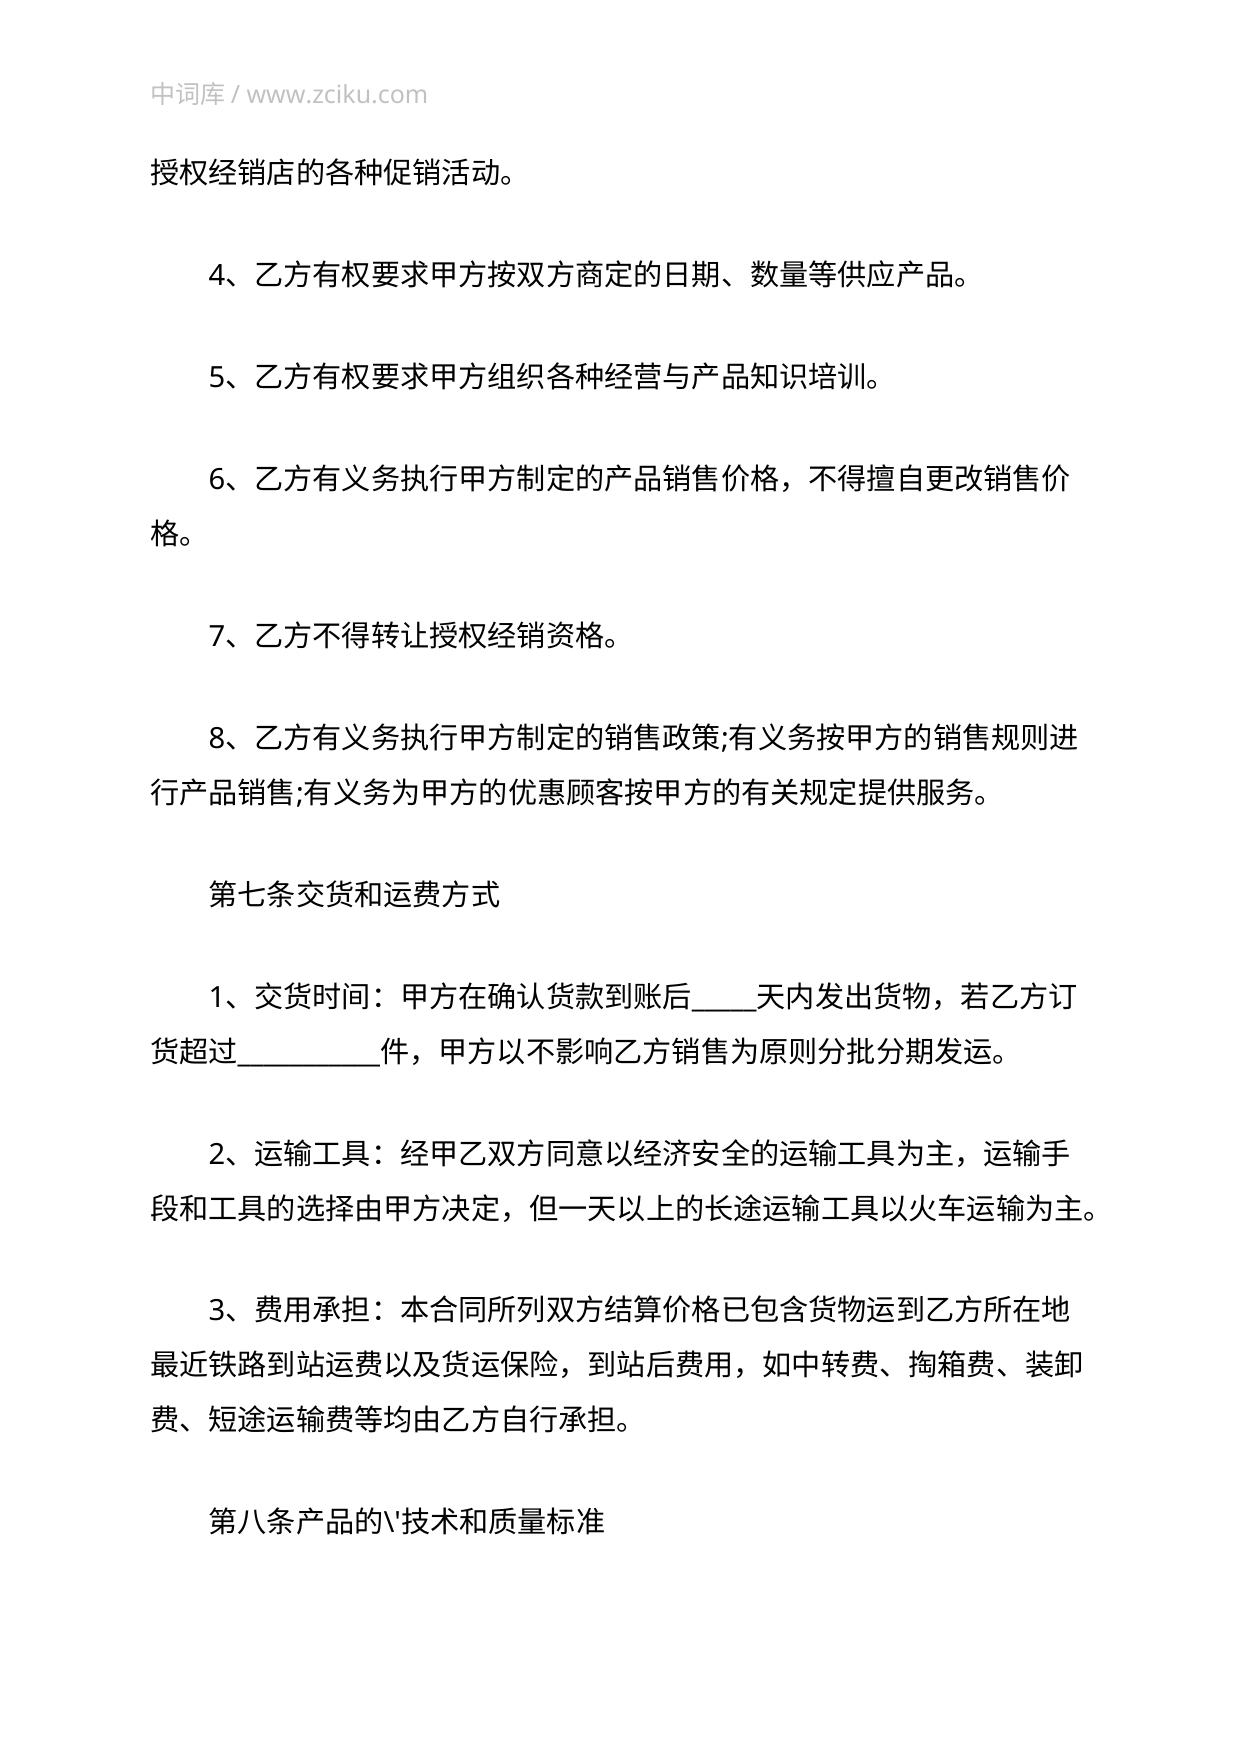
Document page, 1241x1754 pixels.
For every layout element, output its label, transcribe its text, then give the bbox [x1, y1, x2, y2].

text 1、交货时间：甲方在确认货款到账后_____天内发出货物，若乙方订货超过___________件，甲方以不影响乙方销售为原则分批分期发运。 [150, 973, 1090, 1071]
text 4、乙方有权要求甲方按双方商定的日期、数量等供应产品。 [150, 252, 1090, 294]
text 7、乙方不得转让授权经销资格。 [150, 612, 1090, 655]
text 2、运输工具：经甲乙双方同意以经济安全的运输工具为主，运输手段和工具的选择由甲方决定，但一天以上的长途运输工具以火车运输为主。 [150, 1130, 1090, 1227]
text 3、费用承担：本合同所列双方结算价格已包含货物运到乙方所在地最近铁路到站运费以及货运保险，到站后费用，如中转费、掏箱费、装卸费、短途运输费等均由乙方自行承担。 [150, 1287, 1090, 1439]
text 第七条交货和运费方式 [150, 871, 1090, 914]
text 6、乙方有义务执行甲方制定的产品销售价格，不得擅自更改销售价格。 [150, 456, 1090, 553]
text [150, 150, 1090, 192]
text 第八条产品的\'技术和质量标准 [150, 1499, 1090, 1541]
text 8、乙方有义务执行甲方制定的销售政策;有义务按甲方的销售规则进行产品销售;有义务为甲方的优惠顾客按甲方的有关规定提供服务。 [150, 714, 1090, 812]
text 5、乙方有权要求甲方组织各种经营与产品知识培训。 [150, 354, 1090, 396]
